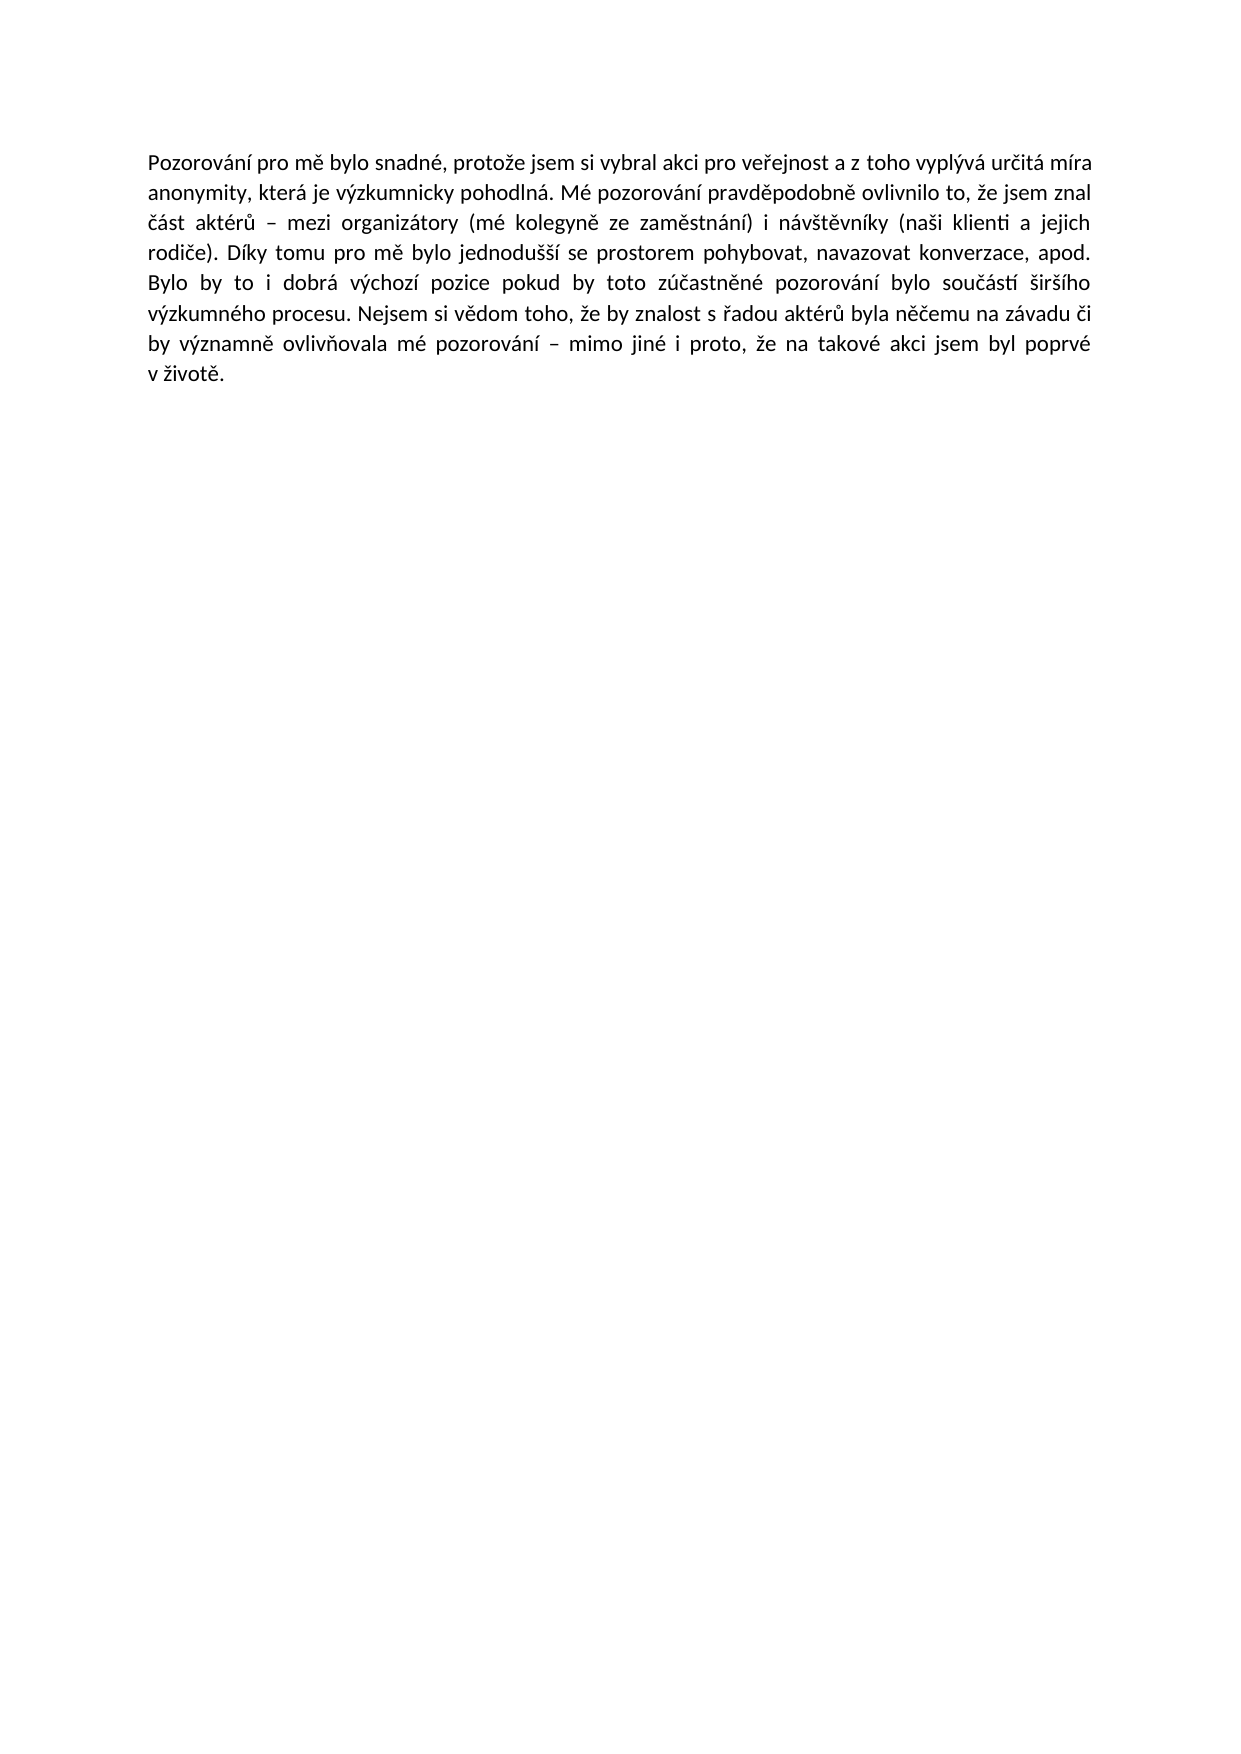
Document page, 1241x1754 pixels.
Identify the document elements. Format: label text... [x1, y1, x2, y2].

text Pozorování pro mě bylo snadné, protože jsem si vybral akci pro veřejnost a z toho vyplývá určitá míra anonymity, která je výzkumnicky pohodlná. Mé pozorování pravděpodobně ovlivnilo to, že jsem znal část aktérů – mezi organizátory (mé kolegyně ze zaměstnání) i návštěvníky (naši klienti a jejich rodiče). Díky tomu pro mě bylo jednodušší se prostorem pohybovat, navazovat konverzace, apod. Bylo by to i dobrá výchozí pozice pokud by toto zúčastněné pozorování bylo součástí širšího výzkumného procesu. Nejsem si vědom toho, že by znalost s řadou aktérů byla něčemu na závadu či by významně ovlivňovala mé pozorování – mimo jiné i proto, že na takové akci jsem byl poprvé v životě. [148, 148, 1093, 387]
